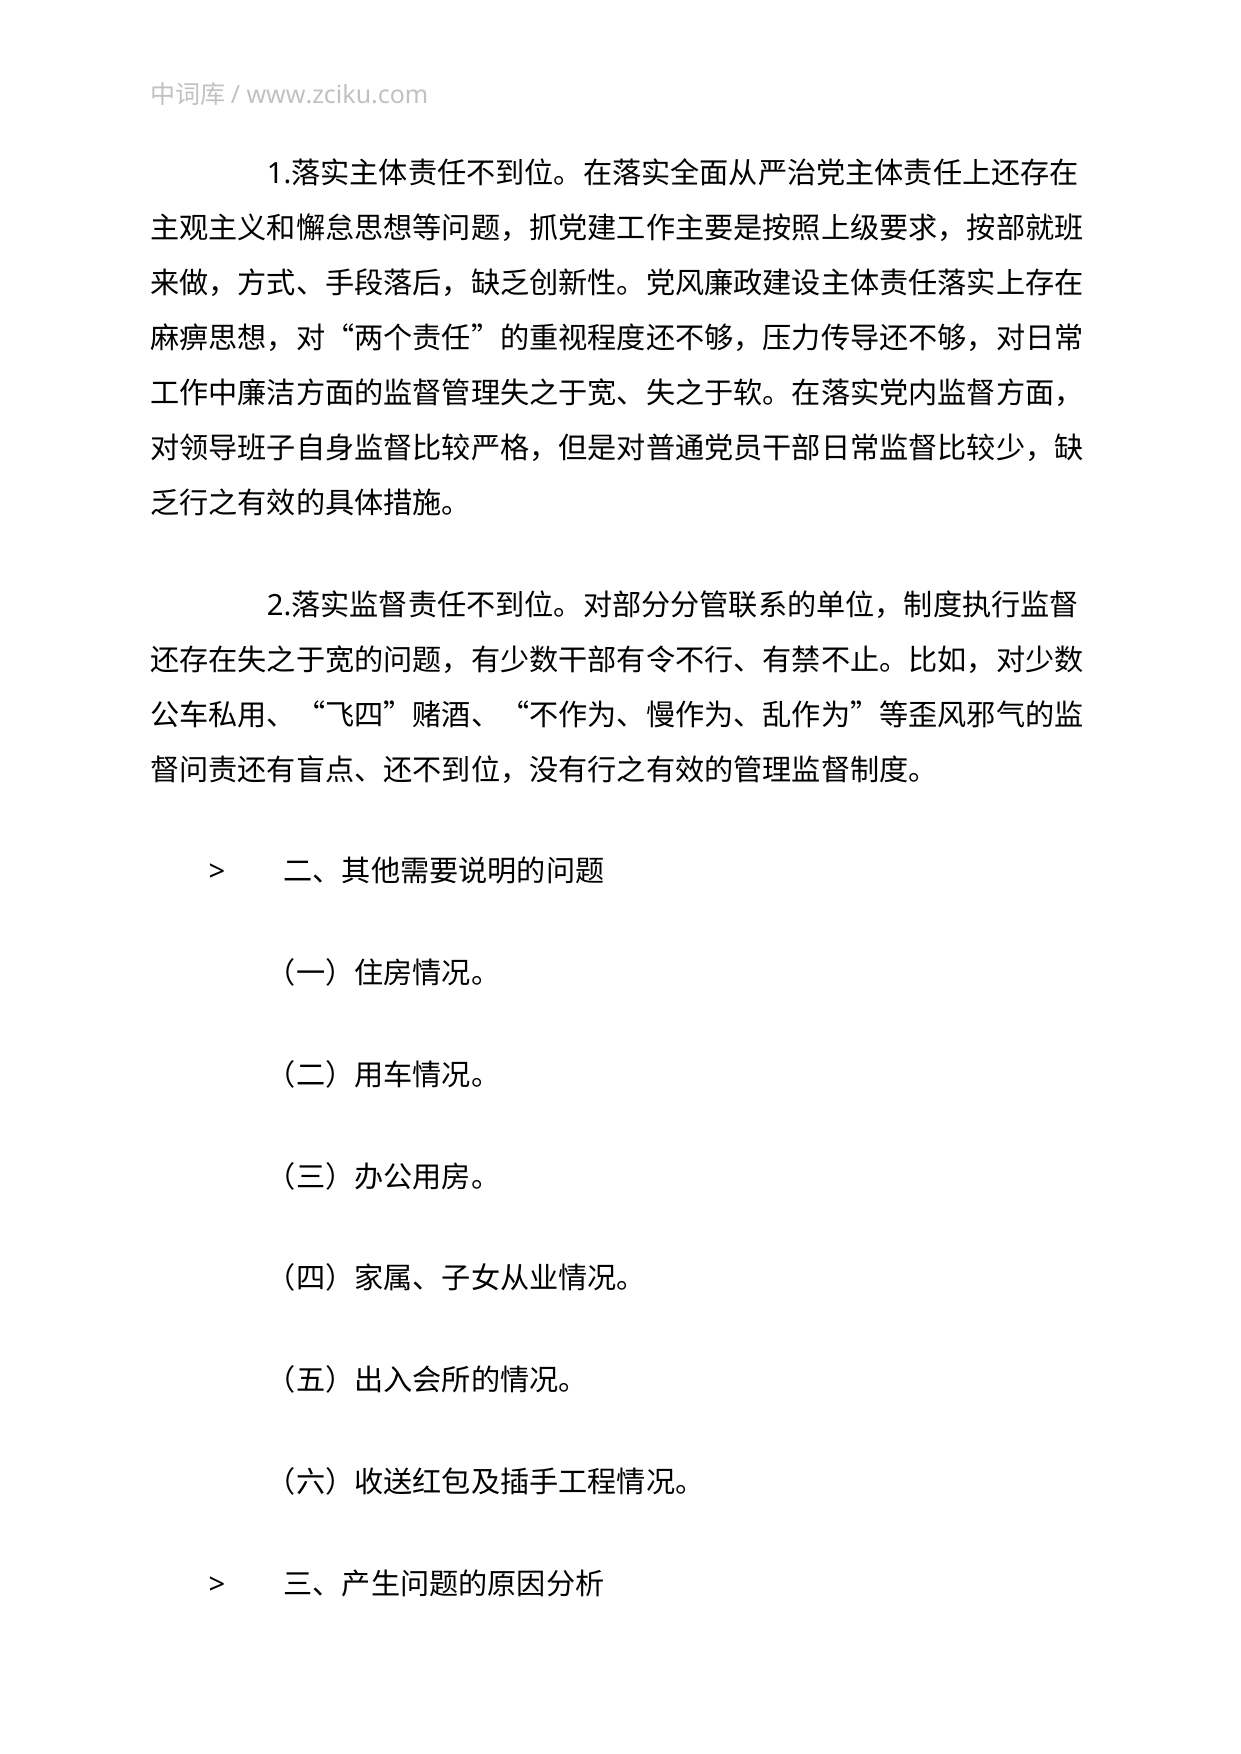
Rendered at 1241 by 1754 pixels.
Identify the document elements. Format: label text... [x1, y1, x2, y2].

text （三）办公用房。 [150, 1153, 1090, 1196]
text （一）住房情况。 [150, 950, 1090, 992]
text （六）收送红包及插手工程情况。 [150, 1459, 1090, 1501]
text （二）用车情况。 [150, 1052, 1090, 1094]
text > 三、产生问题的原因分析 [150, 1560, 1090, 1603]
text 1.落实主体责任不到位。在落实全面从严治党主体责任上还存在主观主义和懈怠思想等问题，抓党建工作主要是按照上级要求，按部就班来做，方式、手段落后，缺乏创新性。党风廉政建设主体责任落实上存在麻痹思想，对“两个责任”的重视程度还不够，压力传导还不够，对日常工作中廉洁方面的监督管理失之于宽、失之于软。在落实党内监督方面，对领导班子自身监督比较严格，但是对普通党员干部日常监督比较少，缺乏行之有效的具体措施。 [150, 150, 1090, 522]
text （四）家属、子女从业情况。 [150, 1255, 1090, 1297]
text > 二、其他需要说明的问题 [150, 848, 1090, 890]
text 2.落实监督责任不到位。对部分分管联系的单位，制度执行监督还存在失之于宽的问题，有少数干部有令不行、有禁不止。比如，对少数公车私用、“飞四”赌酒、“不作为、慢作为、乱作为”等歪风邪气的监督问责还有盲点、还不到位，没有行之有效的管理监督制度。 [150, 581, 1090, 788]
text （五）出入会所的情况。 [150, 1357, 1090, 1399]
